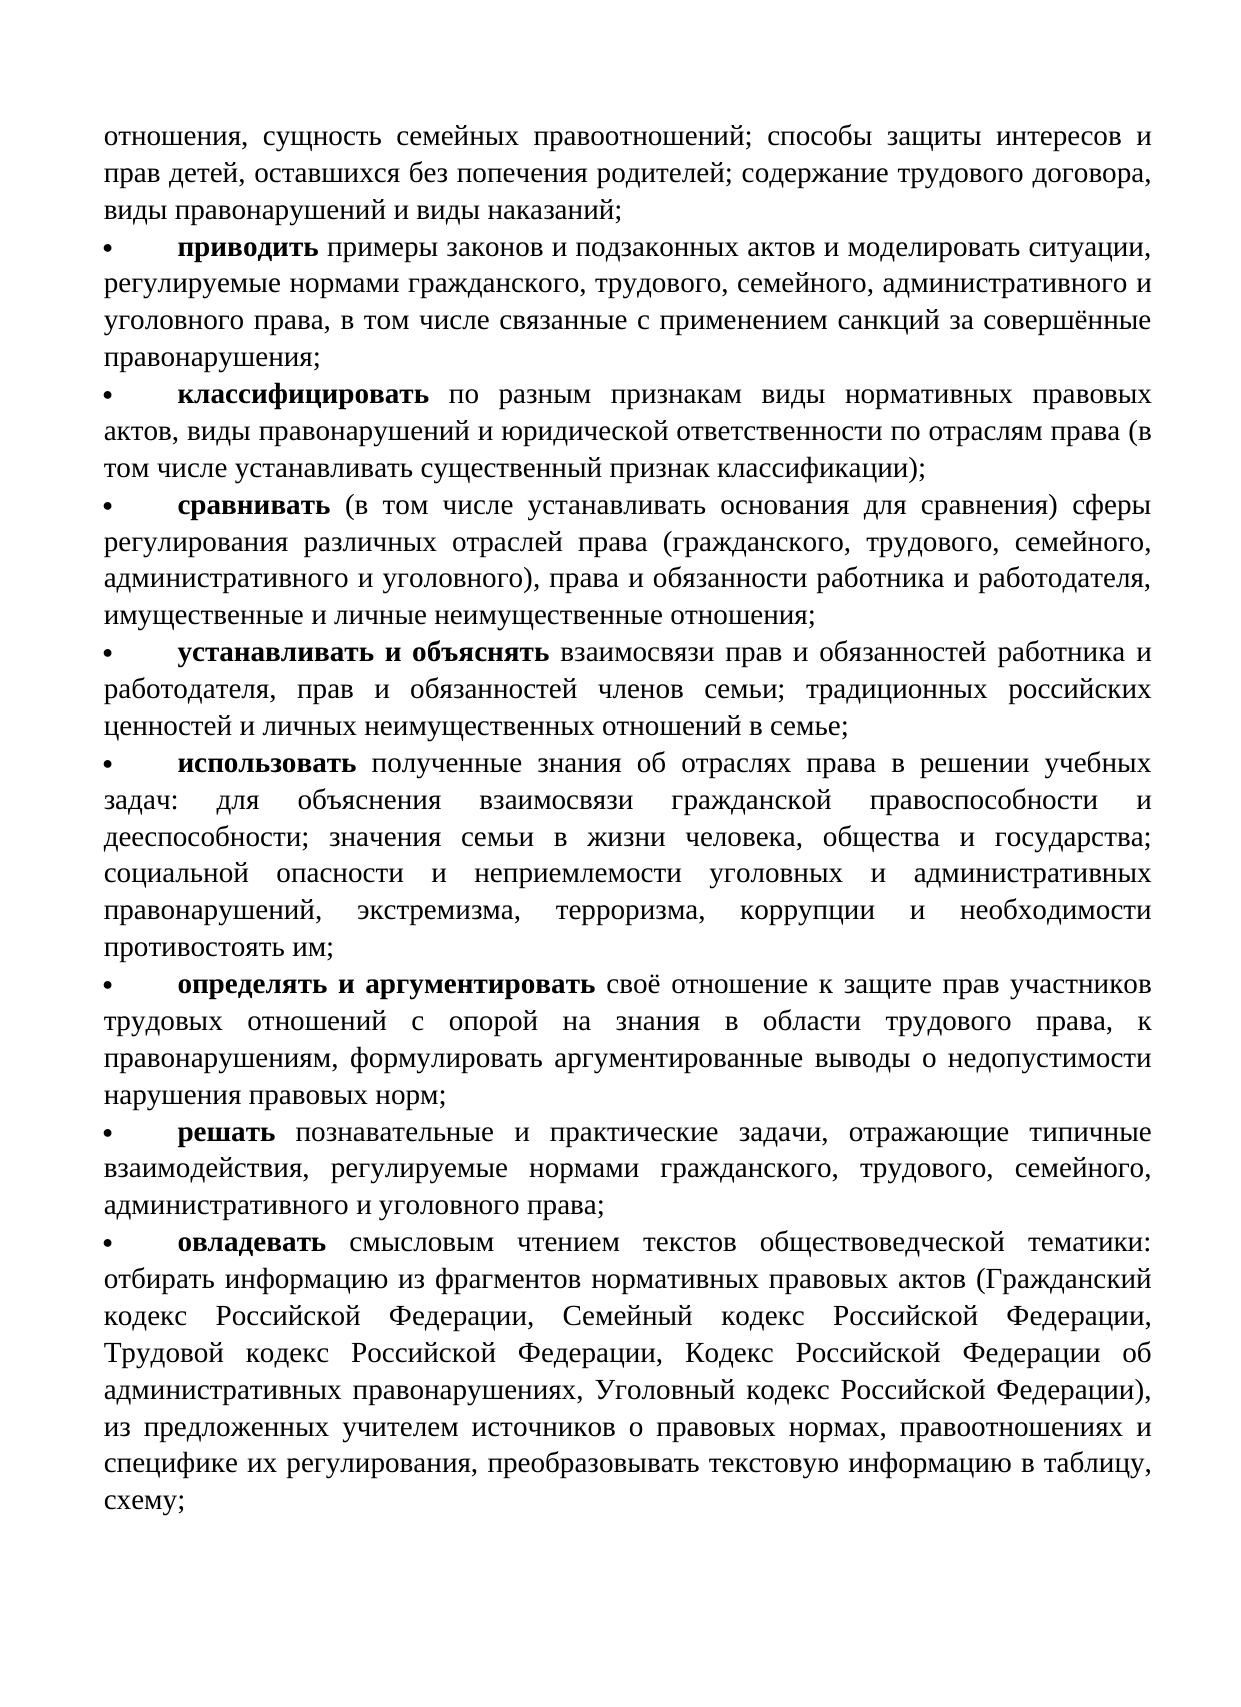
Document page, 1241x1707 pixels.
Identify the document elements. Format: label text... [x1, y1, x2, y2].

list устанавливать и объяснять взаимосвязи прав и обязанностей работника и работодателя, прав и обязанностей членов семьи; традиционных российских ценностей и личных неимущественных отношений в семье; [103, 634, 1152, 742]
list определять и аргументировать своё отношение к защите прав участников трудовых отношений с опорой на знания в области трудового права, к правонарушениям, формулировать аргументированные выводы о недопустимости нарушения правовых норм; [103, 966, 1152, 1110]
list использовать полученные знания об отраслях права в решении учебных задач: для объяснения взаимосвязи гражданской правоспособности и дееспособности; значения семьи в жизни человека, общества и государства; социальной опасности и неприемлемости уголовных и административных правонарушений, экстремизма, терроризма, коррупции и необходимости противостоять им; [103, 745, 1152, 963]
list приводить примеры законов и подзаконных актов и моделировать ситуации, регулируемые нормами гражданского, трудового, семейного, административного и уголовного права, в том числе связанные с применением санкций за совершённые правонарушения; [103, 229, 1152, 373]
list классифицировать по разным признакам виды нормативных правовых актов, виды правонарушений и юридической ответственности по отраслям права (в том числе устанавливать существенный признак классификации); [103, 376, 1152, 483]
list решать познавательные и практические задачи, отражающие типичные взаимодействия, регулируемые нормами гражданского, трудового, семейного, административного и уголовного права; [103, 1114, 1152, 1221]
list сравнивать (в том числе устанавливать основания для сравнения) сферы регулирования различных отраслей права (гражданского, трудового, семейного, административного и уголовного), права и обязанности работника и работодателя, имущественные и личные неимущественные отношения; [103, 487, 1152, 631]
list овладевать смысловым чтением текстов обществоведческой тематики: отбирать информацию из фрагментов нормативных правовых актов (Гражданский кодекс Российской Федерации, Семейный кодекс Российской Федерации, Трудовой кодекс Российской Федерации, Кодекс Российской Федерации об административных правонарушениях, Уголовный кодекс Российской Федерации), из предложенных учителем источников о правовых нормах, правоотношениях и специфике их регулирования, преобразовывать текстовую информацию в таблицу, схему; [103, 1224, 1152, 1516]
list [103, 118, 1152, 225]
